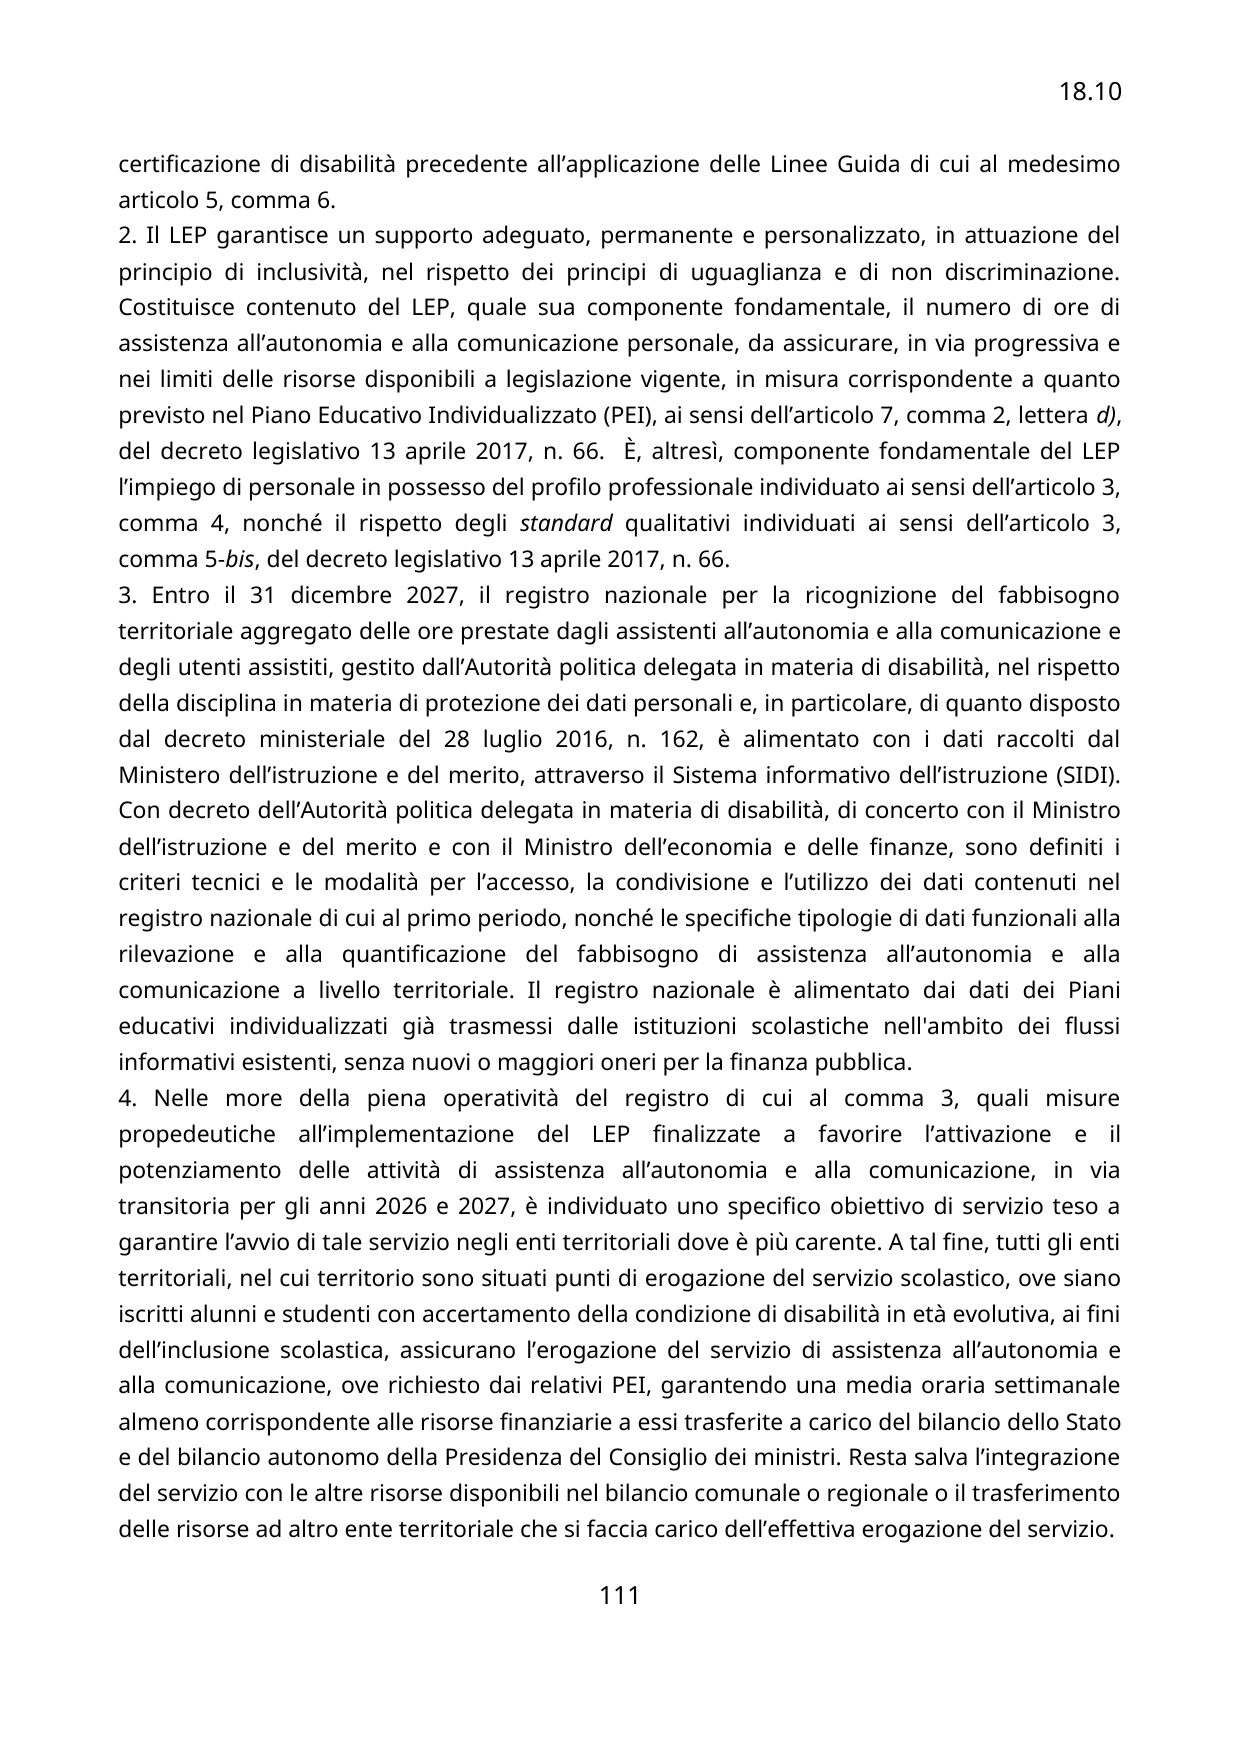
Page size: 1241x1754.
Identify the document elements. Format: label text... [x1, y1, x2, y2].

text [118, 148, 1122, 215]
text 3. Entro il 31 dicembre 2027, il registro nazionale per la ricognizione del fabbisogno territoriale aggregato delle ore prestate dagli assistenti all’autonomia e alla comunicazione e degli utenti assistiti, gestito dall’Autorità politica delegata in materia di disabilità, nel rispetto della disciplina in materia di protezione dei dati personali e, in particolare, di quanto disposto dal decreto ministeriale del 28 luglio 2016, n. 162, è alimentato con i dati raccolti dal Ministero dell’istruzione e del merito, attraverso il Sistema informativo dell’istruzione (SIDI). Con decreto dell’Autorità politica delegata in materia di disabilità, di concerto con il Ministro dell’istruzione e del merito e con il Ministro dell’economia e delle finanze, sono definiti i criteri tecnici e le modalità per l’accesso, la condivisione e l’utilizzo dei dati contenuti nel registro nazionale di cui al primo periodo, nonché le specifiche tipologie di dati funzionali alla rilevazione e alla quantificazione del fabbisogno di assistenza all’autonomia e alla comunicazione a livello territoriale. Il registro nazionale è alimentato dai dati dei Piani educativi individualizzati già trasmessi dalle istituzioni scolastiche nell'ambito dei flussi informativi esistenti, senza nuovi o maggiori oneri per la finanza pubblica. [118, 579, 1122, 1077]
text 4. Nelle more della piena operatività del registro di cui al comma 3, quali misure propedeutiche all’implementazione del LEP finalizzate a favorire l’attivazione e il potenziamento delle attività di assistenza all’autonomia e alla comunicazione, in via transitoria per gli anni 2026 e 2027, è individuato uno specifico obiettivo di servizio teso a garantire l’avvio di tale servizio negli enti territoriali dove è più carente. A tal fine, tutti gli enti territoriali, nel cui territorio sono situati punti di erogazione del servizio scolastico, ove siano iscritti alunni e studenti con accertamento della condizione di disabilità in età evolutiva, ai fini dell’inclusione scolastica, assicurano l’erogazione del servizio di assistenza all’autonomia e alla comunicazione, ove richiesto dai relativi PEI, garantendo una media oraria settimanale almeno corrispondente alle risorse finanziarie a essi trasferite a carico del bilancio dello Stato e del bilancio autonomo della Presidenza del Consiglio dei ministri. Resta salva l’integrazione del servizio con le altre risorse disponibili nel bilancio comunale o regionale o il trasferimento delle risorse ad altro ente territoriale che si faccia carico dell’effettiva erogazione del servizio. [118, 1082, 1122, 1544]
text 2. Il LEP garantisce un supporto adeguato, permanente e personalizzato, in attuazione del principio di inclusività, nel rispetto dei principi di uguaglianza e di non discriminazione. Costituisce contenuto del LEP, quale sua componente fondamentale, il numero di ore di assistenza all’autonomia e alla comunicazione personale, da assicurare, in via progressiva e nei limiti delle risorse disponibili a legislazione vigente, in misura corrispondente a quanto previsto nel Piano Educativo Individualizzato (PEI), ai sensi dell’articolo 7, comma 2, lettera d), del decreto legislativo 13 aprile 2017, n. 66. È, altresì, componente fondamentale del LEP l’impiego di personale in possesso del profilo professionale individuato ai sensi dell’articolo 3, comma 4, nonché il rispetto degli standard qualitativi individuati ai sensi dell’articolo 3, comma 5-bis, del decreto legislativo 13 aprile 2017, n. 66. [118, 219, 1122, 574]
